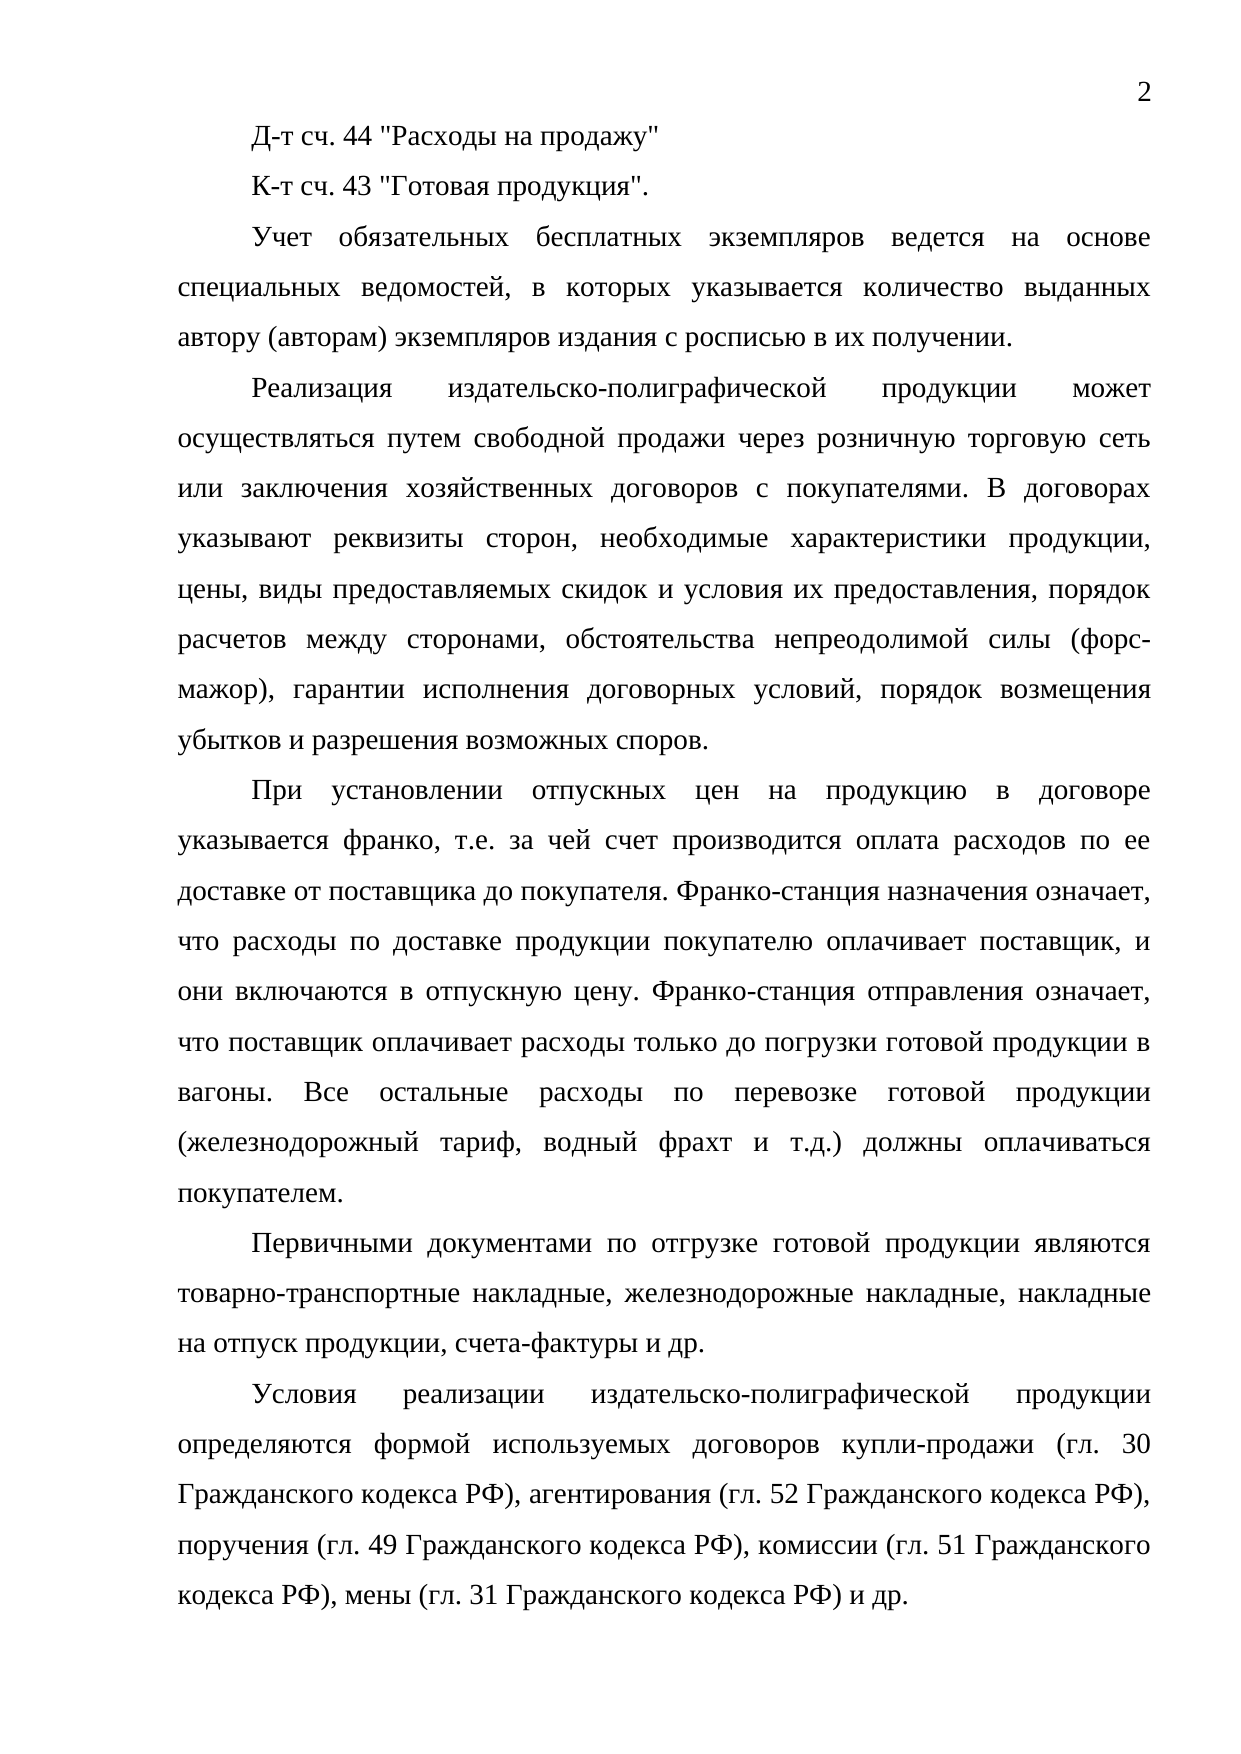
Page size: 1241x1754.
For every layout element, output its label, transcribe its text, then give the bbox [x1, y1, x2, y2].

text Учет обязательных бесплатных экземпляров ведется на основе специальных ведомостей, в которых указывается количество выданных автору (авторам) экземпляров издания с росписью в их получении. [177, 219, 1152, 353]
text Условия реализации издательско-полиграфической продукции определяются формой используемых договоров купли-продажи (гл. 30 Гражданского кодекса РФ), агентирования (гл. 52 Гражданского кодекса РФ), поручения (гл. 49 Гражданского кодекса РФ), комиссии (гл. 51 Гражданского кодекса РФ), мены (гл. 31 Гражданского кодекса РФ) и др. [177, 1376, 1152, 1611]
text Первичными документами по отгрузке готовой продукции являются товарно-транспортные накладные, железнодорожные накладные, накладные на отпуск продукции, счета-фактуры и др. [177, 1225, 1152, 1359]
text При установлении отпускных цен на продукцию в договоре указывается франко, т.е. за чей счет производится оплата расходов по ее доставке от поставщика до покупателя. Франко-станция назначения означает, что расходы по доставке продукции покупателю оплачивает поставщик, и они включаются в отпускную цену. Франко-станция отправления означает, что поставщик оплачивает расходы только до погрузки готовой продукции в вагоны. Все остальные расходы по перевозке готовой продукции (железнодорожный тариф, водный фрахт и т.д.) должны оплачиваться покупателем. [177, 772, 1152, 1208]
text Реализация издательско-полиграфической продукции может осуществляться путем свободной продажи через розничную торговую сеть или заключения хозяйственных договоров с покупателями. В договорах указывают реквизиты сторон, необходимые характеристики продукции, цены, виды предоставляемых скидок и условия их предоставления, порядок расчетов между сторонами, обстоятельства непреодолимой силы (форс-мажор), гарантии исполнения договорных условий, порядок возмещения убытков и разрешения возможных споров. [177, 370, 1152, 755]
text К-т сч. 43 "Готовая продукция". [177, 168, 1152, 202]
text Д-т сч. 44 "Расходы на продажу" [177, 118, 1152, 152]
